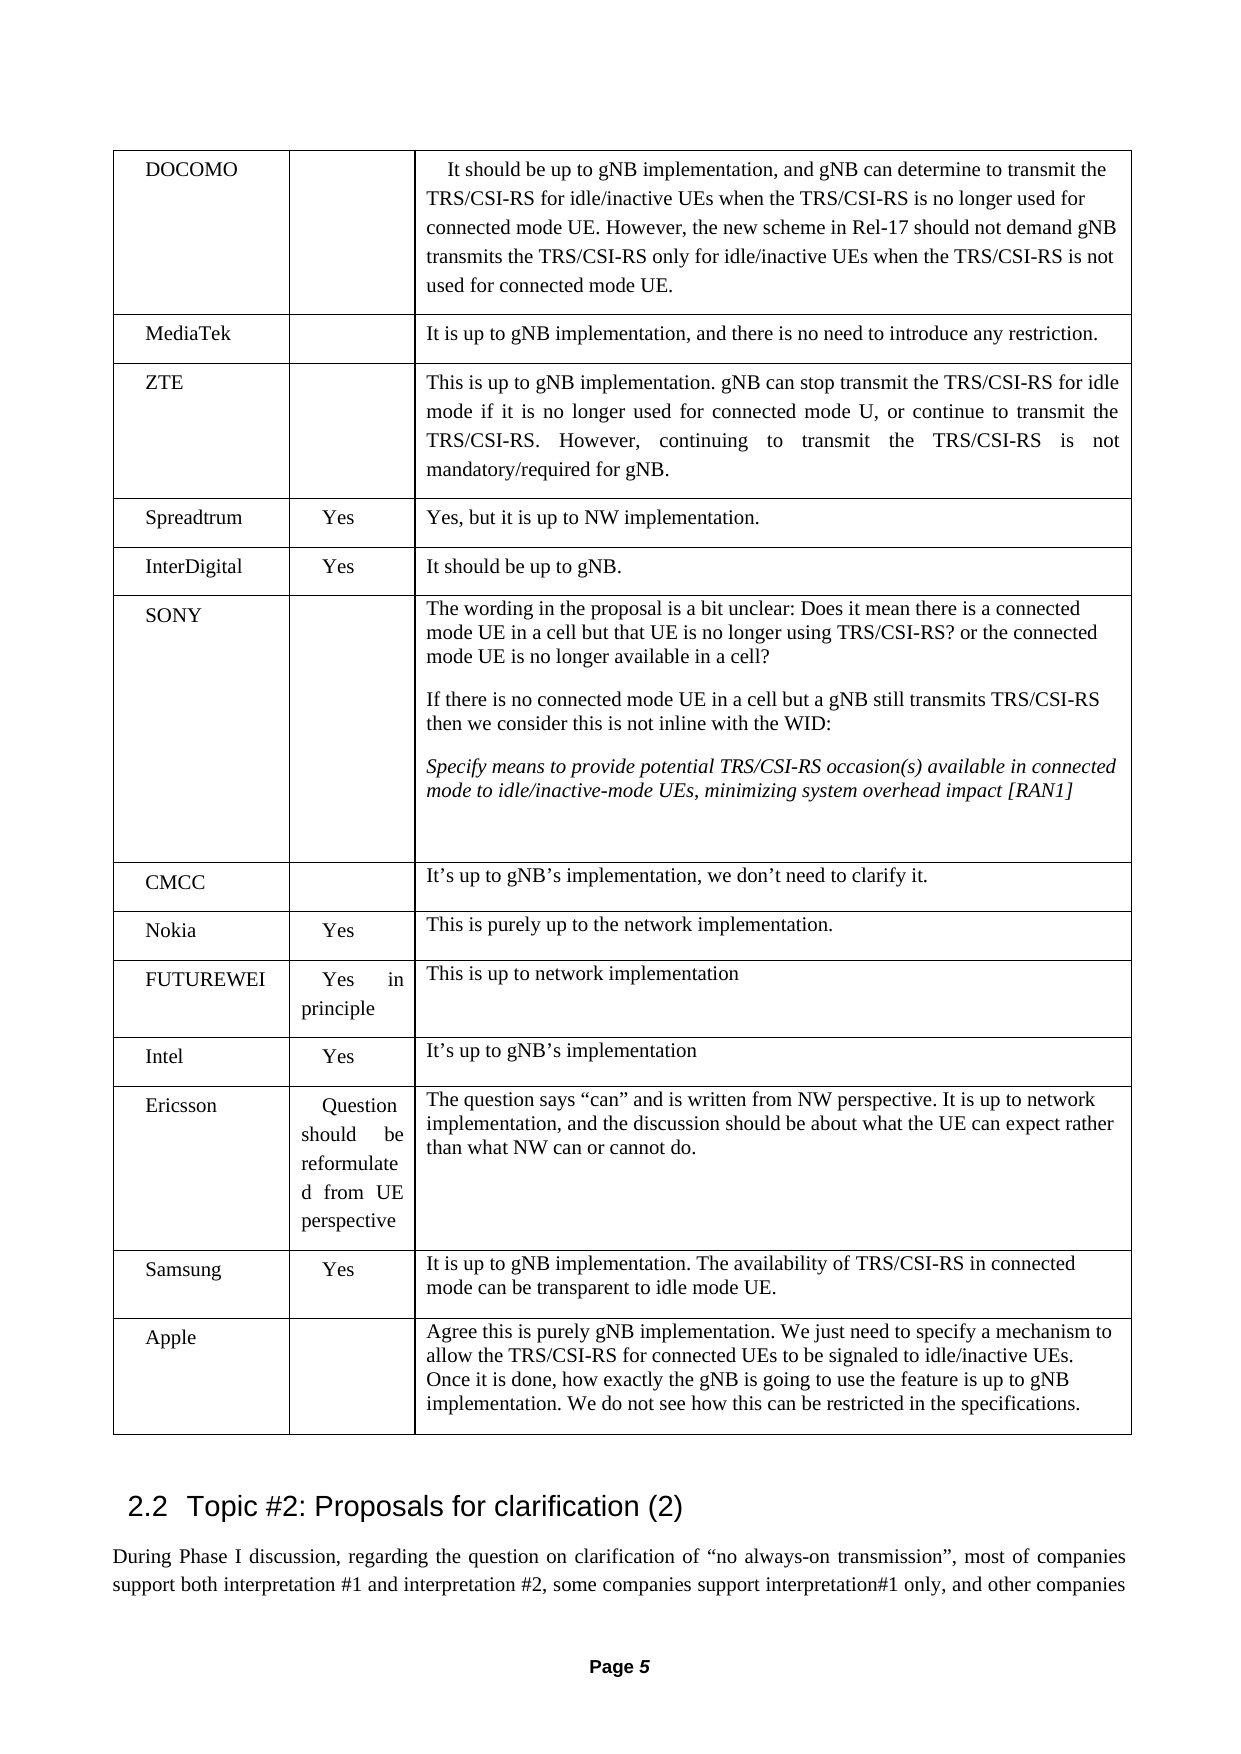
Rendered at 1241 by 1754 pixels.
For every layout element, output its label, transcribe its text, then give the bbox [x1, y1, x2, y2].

table_cell [290, 151, 414, 314]
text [112, 1543, 1128, 1596]
table_cell Yes, but it is up to NW implementation. [416, 499, 1131, 547]
table_cell This is up to gNB implementation. gNB can stop transmit the TRS/CSI-RS for idle mode if it is no longer used for connected mode U, or continue to transmit the TRS/CSI-RS. However, continuing to transmit the TRS/CSI-RS is not mandatory/required for gNB. [416, 364, 1131, 498]
table_cell It should be up to gNB. [416, 548, 1131, 595]
table_cell MediaTek [114, 315, 289, 363]
table_cell Nokia [114, 912, 289, 959]
table_cell Ericsson [114, 1087, 289, 1250]
table_cell Agree this is purely gNB implementation. We just need to specify a mechanism to allow the TRS/CSI-RS for connected UEs to be signaled to idle/inactive UEs. Once it is done, how exactly the gNB is going to use the feature is up to gNB implementation. We do not see how this can be restricted in the specifications. [416, 1319, 1131, 1434]
table_cell ZTE [114, 364, 289, 498]
table_cell It’s up to gNB’s implementation, we don’t need to clarify it. [416, 863, 1131, 911]
table_cell [290, 315, 414, 363]
table_cell Yes [290, 912, 414, 959]
table_cell The question says “can” and is written from NW perspective. It is up to network implementation, and the discussion should be about what the UE can expect rather than what NW can or cannot do. [416, 1087, 1131, 1250]
table_cell Yes [290, 1251, 414, 1318]
table_cell It’s up to gNB’s implementation [416, 1038, 1131, 1086]
table_cell DOCOMO [114, 151, 289, 314]
table_cell Yes [290, 499, 414, 547]
table_cell Question should be reformulated from UE perspective [290, 1087, 414, 1250]
table_cell CMCC [114, 863, 289, 911]
table_cell The wording in the proposal is a bit unclear: Does it mean there is a connected mode UE in a cell but that UE is no longer using TRS/CSI-RS? or the connected mode UE is no longer available in a cell? If there is no connected mode UE in a cell but a gNB still transmits TRS/CSI-RS then we consider this is not inline with the WID: Specify means to provide potential TRS/CSI-RS occasion(s) available in connected mode to idle/inactive-mode UEs, minimizing system overhead impact [RAN1] [416, 596, 1131, 862]
table_cell It is up to gNB implementation, and there is no need to introduce any restriction. [416, 315, 1131, 363]
table_cell This is up to network implementation [416, 961, 1131, 1037]
table_cell This is purely up to the network implementation. [416, 912, 1131, 959]
subtitle Topic #2: Proposals for clarification (2) [127, 1489, 1128, 1522]
table_cell Samsung [114, 1251, 289, 1318]
table_cell [290, 863, 414, 911]
table_cell It is up to gNB implementation. The availability of TRS/CSI-RS in connected mode can be transparent to idle mode UE. [416, 1251, 1131, 1318]
table_cell Yes [290, 548, 414, 595]
table_cell [290, 1319, 414, 1434]
table_cell FUTUREWEI [114, 961, 289, 1037]
table_cell Yes in principle [290, 961, 414, 1037]
table_cell InterDigital [114, 548, 289, 595]
table_cell [290, 364, 414, 498]
table_cell Spreadtrum [114, 499, 289, 547]
table_cell Intel [114, 1038, 289, 1086]
table_cell SONY [114, 596, 289, 862]
table_cell It should be up to gNB implementation, and gNB can determine to transmit the TRS/CSI-RS for idle/inactive UEs when the TRS/CSI-RS is no longer used for connected mode UE. However, the new scheme in Rel-17 should not demand gNB transmits the TRS/CSI-RS only for idle/inactive UEs when the TRS/CSI-RS is not used for connected mode UE. [416, 151, 1131, 314]
table_cell Apple [114, 1319, 289, 1434]
table_cell Yes [290, 1038, 414, 1086]
table_cell [290, 596, 414, 862]
